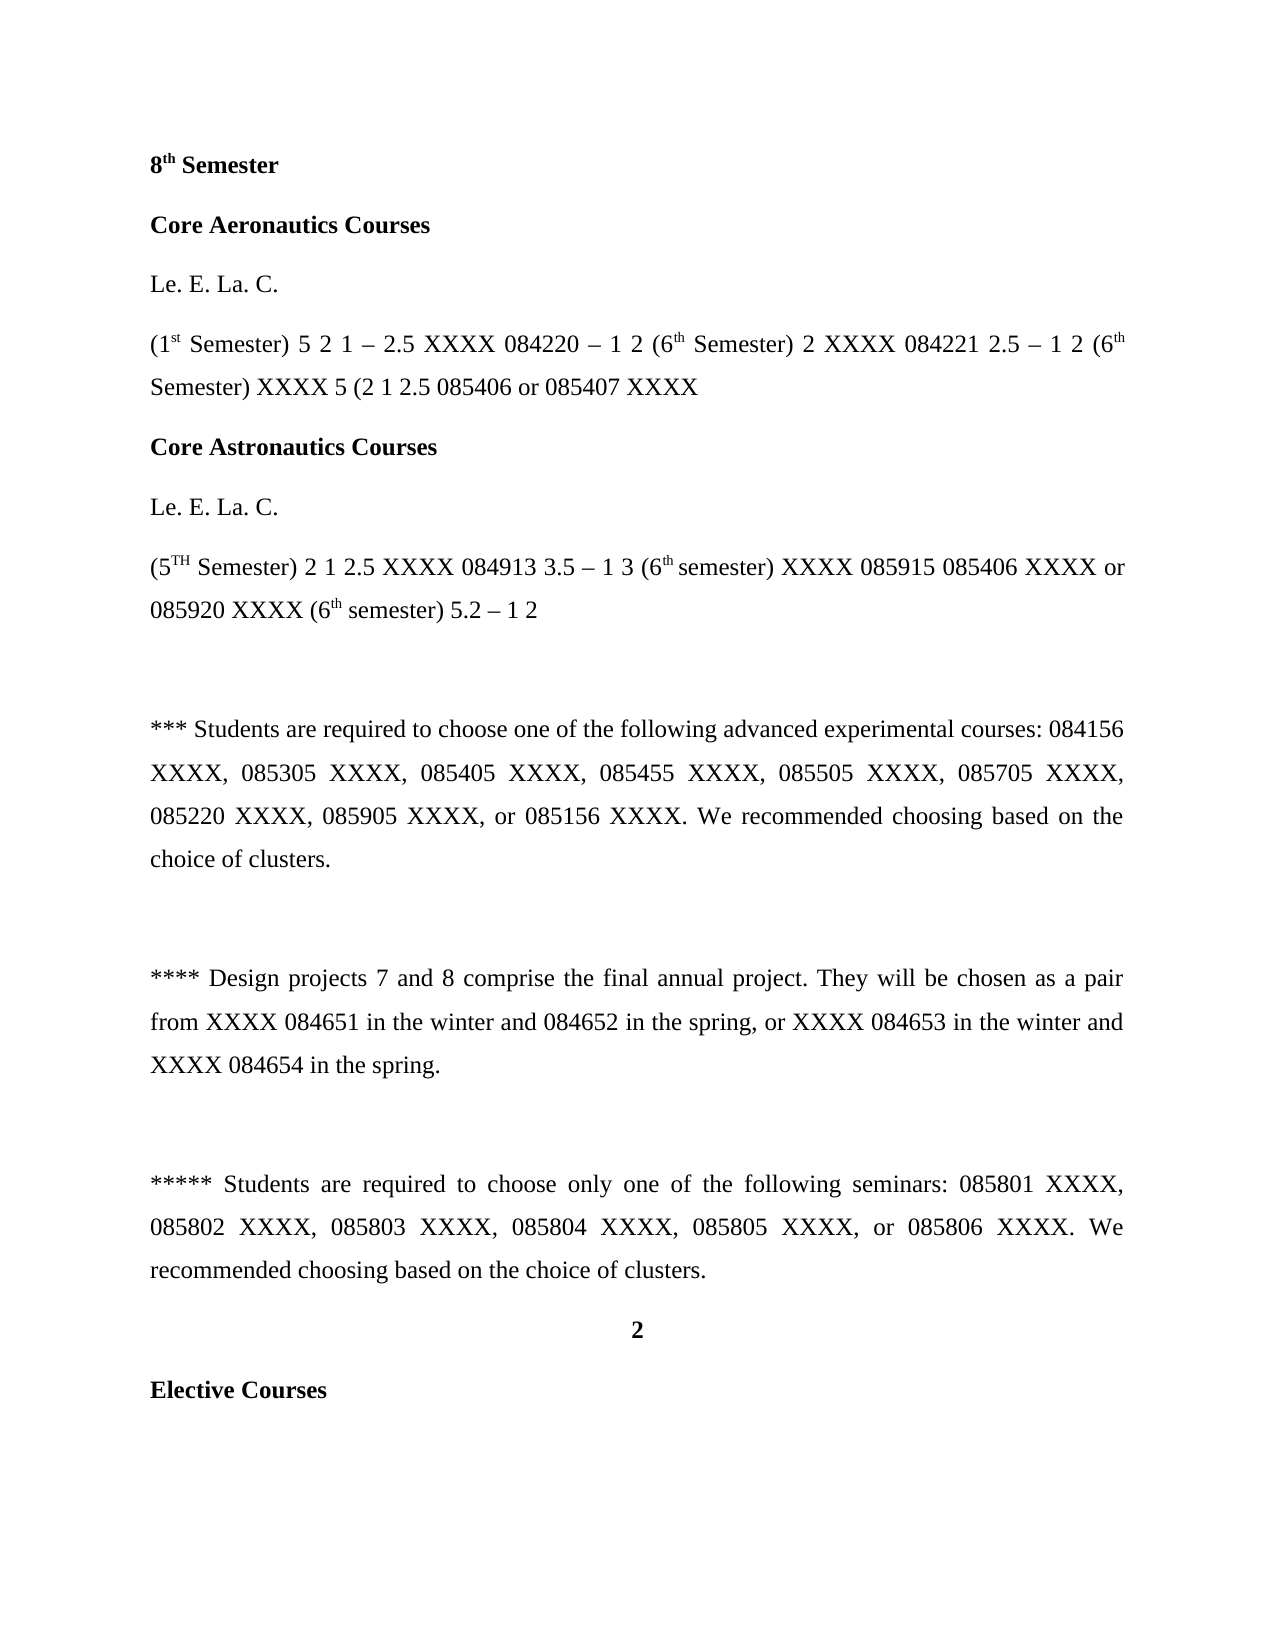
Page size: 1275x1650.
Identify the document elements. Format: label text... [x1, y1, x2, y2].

text 2 [150, 1315, 1125, 1344]
text (1st Semester) 5 2 1 – 2.5 XXXX 084220 – 1 2 (6th Semester) 2 XXXX 084221 2.5 – 1 2 (6th Semester) XXXX 5 (2 1 2.5 085406 or 085407 XXXX [150, 329, 1125, 401]
text Elective Courses [150, 1375, 1125, 1404]
text ***** Students are required to choose only one of the following seminars: 085801 XXXX, 085802 XXXX, 085803 XXXX, 085804 XXXX, 085805 XXXX, or 085806 XXXX. We recommended choosing based on the choice of clusters. [150, 1169, 1125, 1284]
text **** Design projects 7 and 8 comprise the final annual project. They will be chosen as a pair from XXXX 084651 in the winter and 084652 in the spring, or XXXX 084653 in the winter and XXXX 084654 in the spring. [150, 963, 1125, 1078]
text *** Students are required to choose one of the following advanced experimental courses: 084156 XXXX, 085305 XXXX, 085405 XXXX, 085455 XXXX, 085505 XXXX, 085705 XXXX, 085220 XXXX, 085905 XXXX, or 085156 XXXX. We recommended choosing based on the choice of clusters. [150, 714, 1125, 873]
text (5TH Semester) 2 1 2.5 XXXX 084913 3.5 – 1 3 (6th semester) XXXX 085915 085406 XXXX or 085920 XXXX (6th semester) 5.2 – 1 2 [150, 552, 1125, 624]
text 8th Semester [150, 150, 1125, 179]
text Le. E. La. C. [150, 269, 1125, 298]
text Core Aeronautics Courses [150, 210, 1125, 238]
text Le. E. La. C. [150, 492, 1125, 521]
text Core Astronautics Courses [150, 432, 1125, 461]
